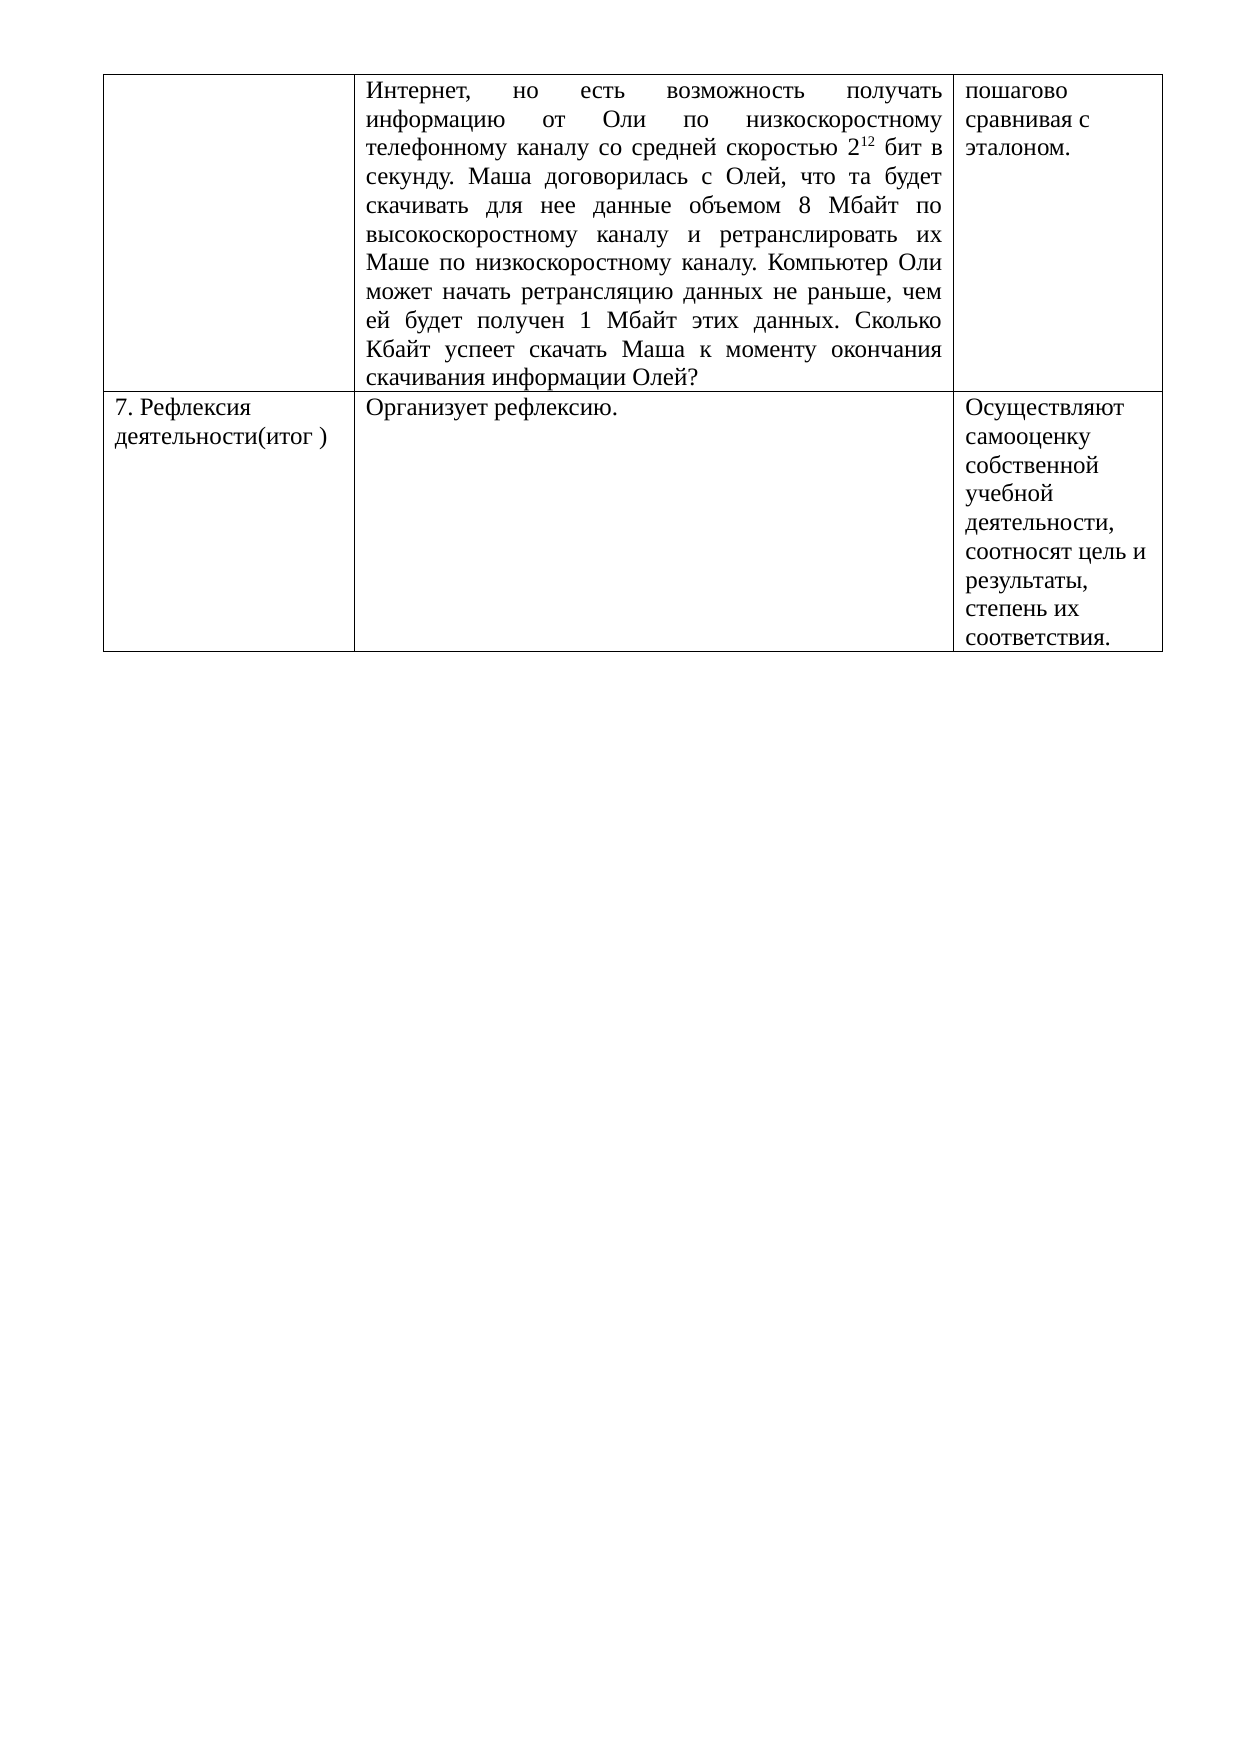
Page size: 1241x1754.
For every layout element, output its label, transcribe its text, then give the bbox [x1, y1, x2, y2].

table_cell Осуществляют самооценку собственной учебной деятельности, соотносят цель и результаты, степень их соответствия. [954, 392, 1162, 651]
table_cell Организует рефлексию. [355, 392, 953, 651]
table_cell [355, 75, 953, 391]
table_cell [104, 75, 354, 391]
table_cell 7. Рефлексия деятельности(итог ) [104, 392, 354, 651]
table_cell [954, 75, 1162, 391]
